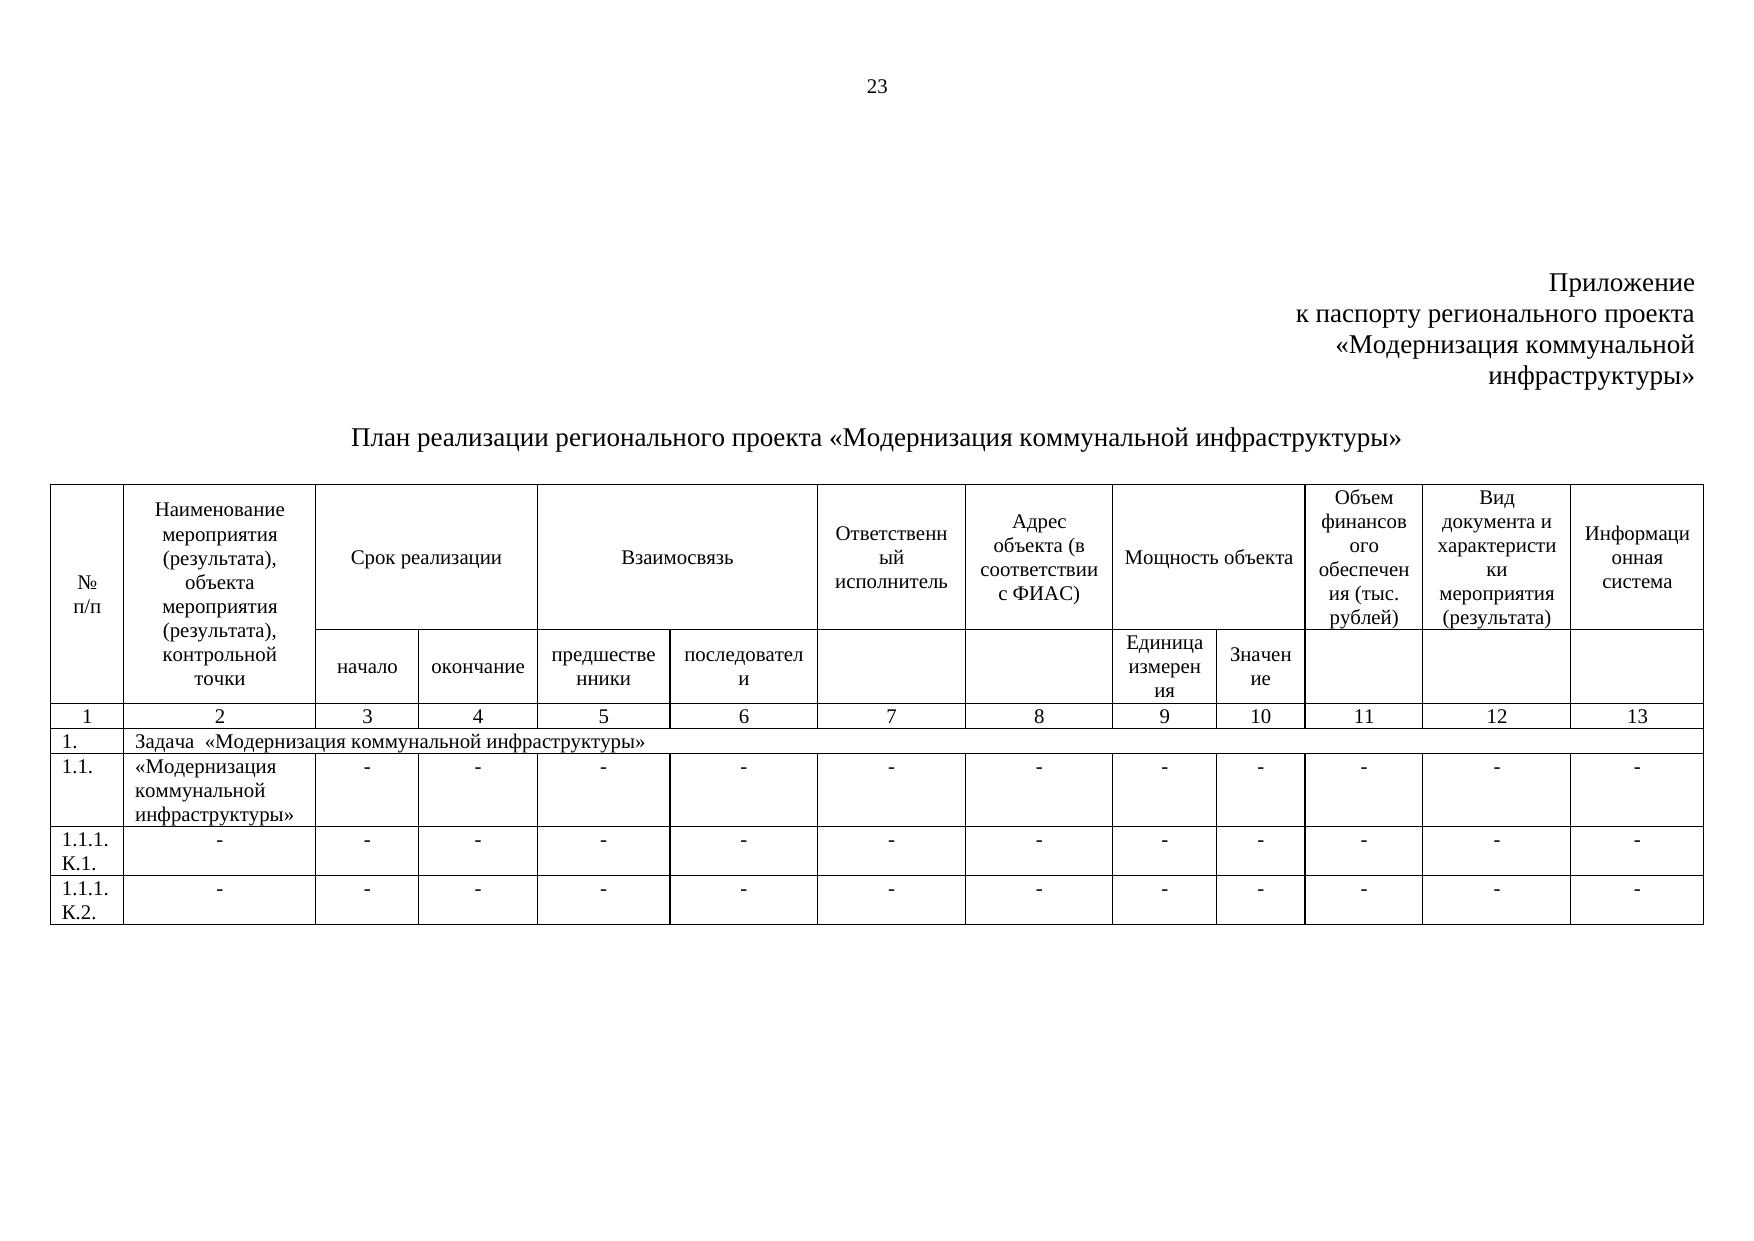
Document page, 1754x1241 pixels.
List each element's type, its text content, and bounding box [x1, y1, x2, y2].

table_cell - [1306, 754, 1422, 826]
table_cell - [1306, 827, 1422, 875]
text Приложение [59, 266, 1695, 297]
table_cell 1.1. [51, 754, 123, 826]
table_cell - [1423, 876, 1570, 924]
table_cell - [538, 827, 669, 875]
table_cell - [124, 827, 315, 875]
table_cell - [1306, 876, 1422, 924]
table_header Вид документа и характеристики мероприятия (результата) [1423, 485, 1570, 629]
table_cell - [1217, 827, 1304, 875]
table_header Мощность объекта [1113, 485, 1304, 629]
table_cell 1 [51, 704, 123, 728]
table_header Срок реализации [316, 485, 537, 629]
table_cell - [966, 754, 1112, 826]
table_cell предшественники [538, 630, 669, 702]
table_cell - [316, 876, 418, 924]
table_cell - [538, 754, 669, 826]
table_cell 1. [51, 729, 123, 753]
table_cell - [316, 754, 418, 826]
table_cell Значение [1217, 630, 1304, 702]
text к паспорту регионального проекта [59, 297, 1695, 328]
table_cell - [966, 827, 1112, 875]
table_cell «Модернизация коммунальной инфраструктуры» [124, 754, 315, 826]
table_cell - [671, 876, 817, 924]
table_cell - [316, 827, 418, 875]
table_cell 6 [671, 704, 817, 728]
table_cell [966, 630, 1112, 702]
table_cell - [966, 876, 1112, 924]
text инфраструктуры» [59, 359, 1695, 390]
table_cell - [818, 827, 965, 875]
table_cell Единица измерения [1113, 630, 1216, 702]
table_cell - [1113, 827, 1216, 875]
table_header Адрес объекта (в соответствии с ФИАС) [966, 485, 1112, 629]
table_cell - [419, 754, 537, 826]
table_cell - [1571, 827, 1703, 875]
table_cell 9 [1113, 704, 1216, 728]
table_header Информационная система [1571, 485, 1703, 629]
table_cell - [538, 876, 669, 924]
table_cell 4 [419, 704, 537, 728]
table_cell последователи [671, 630, 817, 702]
table_cell окончание [419, 630, 537, 702]
table_cell - [671, 827, 817, 875]
table_cell - [1571, 876, 1703, 924]
table_cell 7 [818, 704, 965, 728]
table_cell - [1113, 876, 1216, 924]
table_cell Задача «Модернизация коммунальной инфраструктуры» [124, 729, 1703, 753]
table_header Объем финансового обеспечения (тыс. рублей) [1306, 485, 1422, 629]
table_cell 1.1.1.К.2. [51, 876, 123, 924]
table_cell - [1113, 754, 1216, 826]
table_cell [818, 630, 965, 702]
table_cell - [419, 827, 537, 875]
table_cell 3 [316, 704, 418, 728]
table_cell - [1423, 754, 1570, 826]
table_cell - [1217, 754, 1304, 826]
table_cell 1.1.1.К.1. [51, 827, 123, 875]
table_cell 8 [966, 704, 1112, 728]
table_cell 12 [1423, 704, 1570, 728]
table_cell - [818, 876, 965, 924]
table_header Ответственный исполнитель [818, 485, 965, 629]
table_cell - [419, 876, 537, 924]
table_cell начало [316, 630, 418, 702]
table_cell [1571, 630, 1703, 702]
table_cell - [1217, 876, 1304, 924]
table_cell - [124, 876, 315, 924]
table_cell 11 [1306, 704, 1422, 728]
table_cell 2 [124, 704, 315, 728]
table_cell [1306, 630, 1422, 702]
table_cell - [671, 754, 817, 826]
table_cell - [1423, 827, 1570, 875]
table_cell 13 [1571, 704, 1703, 728]
table_cell - [1571, 754, 1703, 826]
table_cell [1423, 630, 1570, 702]
text План реализации регионального проекта «Модернизация коммунальной инфраструктуры» [59, 422, 1695, 453]
table_cell - [818, 754, 965, 826]
table_header Наименование мероприятия (результата), объекта мероприятия (результата), контрольной точки [124, 485, 315, 702]
table_cell 5 [538, 704, 669, 728]
table_header № п/п [51, 485, 123, 702]
text «Модернизация коммунальной [59, 328, 1695, 359]
table_header Взаимосвязь [538, 485, 817, 629]
table_cell 10 [1217, 704, 1304, 728]
